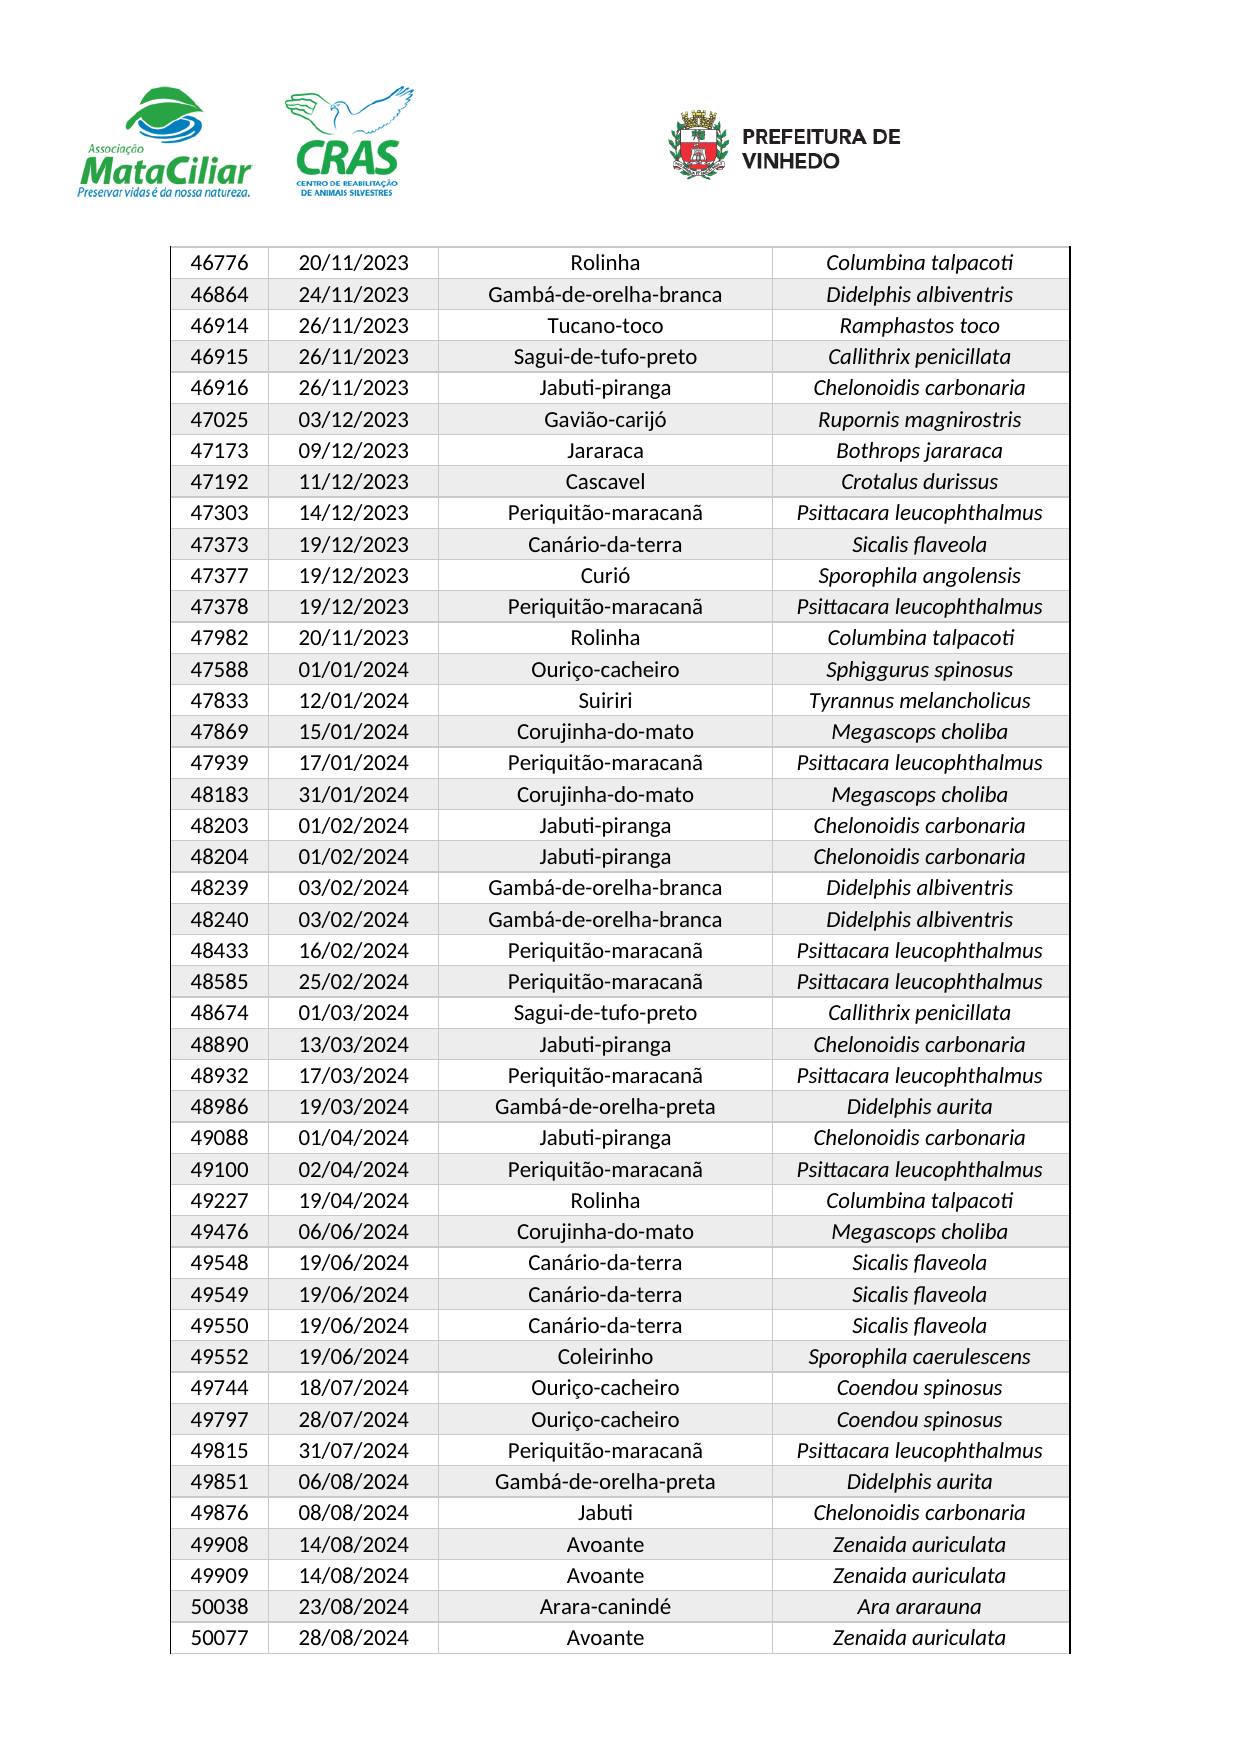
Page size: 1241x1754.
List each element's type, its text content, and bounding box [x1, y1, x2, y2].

table_cell Sagui-de-tufo-preto [439, 341, 772, 371]
table_cell Psittacara leucophthalmus [773, 748, 1069, 778]
table_cell Chelonoidis carbonaria [773, 841, 1069, 871]
table_cell 25/02/2024 [269, 966, 438, 996]
table_cell 49227 [171, 1185, 268, 1215]
table_cell 50038 [171, 1591, 268, 1621]
table_cell Psittacara leucophthalmus [773, 591, 1069, 621]
table_cell 26/11/2023 [269, 373, 438, 403]
table_cell Chelonoidis carbonaria [773, 373, 1069, 403]
table_cell 48204 [171, 841, 268, 871]
table_cell Callithrix penicillata [773, 341, 1069, 371]
table_cell Curió [439, 560, 772, 590]
table_cell Jabuti [439, 1498, 772, 1528]
table_cell 18/07/2024 [269, 1373, 438, 1403]
table_cell Canário-da-terra [439, 1279, 772, 1309]
table_cell Gambá-de-orelha-branca [439, 904, 772, 934]
table_cell Chelonoidis carbonaria [773, 1498, 1069, 1528]
table_cell Periquitão-maracanã [439, 935, 772, 965]
table_cell 16/02/2024 [269, 935, 438, 965]
table_cell Columbina talpacoti [773, 248, 1069, 278]
table_cell Arara-canindé [439, 1591, 772, 1621]
table_cell 48585 [171, 966, 268, 996]
table_cell Psittacara leucophthalmus [773, 1060, 1069, 1090]
table_cell 14/12/2023 [269, 498, 438, 528]
table_cell 47939 [171, 748, 268, 778]
table_cell 48986 [171, 1091, 268, 1121]
table_cell 12/01/2024 [269, 685, 438, 715]
table_cell 19/04/2024 [269, 1185, 438, 1215]
table_cell 49552 [171, 1341, 268, 1371]
table_cell Ara ararauna [773, 1591, 1069, 1621]
table_cell 23/08/2024 [269, 1591, 438, 1621]
table_cell Psittacara leucophthalmus [773, 1435, 1069, 1465]
table_cell 49549 [171, 1279, 268, 1309]
table_cell 47588 [171, 654, 268, 684]
table_cell 48183 [171, 779, 268, 809]
table_cell Gambá-de-orelha-preta [439, 1466, 772, 1496]
table_cell 49876 [171, 1498, 268, 1528]
table_cell 19/03/2024 [269, 1091, 438, 1121]
table_cell 49851 [171, 1466, 268, 1496]
table_cell Didelphis aurita [773, 1466, 1069, 1496]
table_cell 19/12/2023 [269, 529, 438, 559]
table_cell 46914 [171, 310, 268, 340]
table_cell 11/12/2023 [269, 466, 438, 496]
table_cell Periquitão-maracanã [439, 966, 772, 996]
table_cell 50077 [171, 1623, 268, 1653]
table_cell 09/12/2023 [269, 435, 438, 465]
table_cell Sphiggurus spinosus [773, 654, 1069, 684]
table_cell Didelphis albiventris [773, 904, 1069, 934]
table_cell Rupornis magnirostris [773, 404, 1069, 434]
table_cell 49744 [171, 1373, 268, 1403]
table_cell Periquitão-maracanã [439, 1154, 772, 1184]
table_cell Jabuti-piranga [439, 373, 772, 403]
table_cell Chelonoidis carbonaria [773, 1123, 1069, 1153]
table_cell Zenaida auriculata [773, 1529, 1069, 1559]
table_cell 03/02/2024 [269, 873, 438, 903]
table_cell Jabuti-piranga [439, 810, 772, 840]
table_cell Corujinha-do-mato [439, 716, 772, 746]
table_cell Rolinha [439, 248, 772, 278]
table_cell Tyrannus melancholicus [773, 685, 1069, 715]
table_cell 24/11/2023 [269, 279, 438, 309]
table_cell Chelonoidis carbonaria [773, 810, 1069, 840]
table_cell Megascops choliba [773, 716, 1069, 746]
table_cell 26/11/2023 [269, 310, 438, 340]
table_cell Didelphis aurita [773, 1091, 1069, 1121]
table_cell 47025 [171, 404, 268, 434]
table_cell 01/01/2024 [269, 654, 438, 684]
table_cell Zenaida auriculata [773, 1560, 1069, 1590]
table_cell Sicalis flaveola [773, 1248, 1069, 1278]
table_cell Periquitão-maracanã [439, 591, 772, 621]
table_cell Jabuti-piranga [439, 1029, 772, 1059]
table_cell 01/02/2024 [269, 810, 438, 840]
table_cell 49815 [171, 1435, 268, 1465]
table_cell Sporophila caerulescens [773, 1341, 1069, 1371]
table_cell 48674 [171, 998, 268, 1028]
table_cell 49797 [171, 1404, 268, 1434]
table_cell 31/07/2024 [269, 1435, 438, 1465]
table_cell 20/11/2023 [269, 623, 438, 653]
table_cell Avoante [439, 1623, 772, 1653]
table_cell 26/11/2023 [269, 341, 438, 371]
table_cell Periquitão-maracanã [439, 1060, 772, 1090]
table_cell 47869 [171, 716, 268, 746]
table_cell 14/08/2024 [269, 1560, 438, 1590]
table_cell 49550 [171, 1310, 268, 1340]
table_cell 47377 [171, 560, 268, 590]
table_cell 19/06/2024 [269, 1279, 438, 1309]
table_cell 47303 [171, 498, 268, 528]
table_cell Psittacara leucophthalmus [773, 935, 1069, 965]
table_cell 49088 [171, 1123, 268, 1153]
table_cell Gavião-carijó [439, 404, 772, 434]
table_cell 28/08/2024 [269, 1623, 438, 1653]
table_cell Periquitão-maracanã [439, 498, 772, 528]
table_cell Megascops choliba [773, 779, 1069, 809]
table_cell 47373 [171, 529, 268, 559]
table_cell Sicalis flaveola [773, 1310, 1069, 1340]
table_cell 28/07/2024 [269, 1404, 438, 1434]
table_cell 13/03/2024 [269, 1029, 438, 1059]
table_cell 49100 [171, 1154, 268, 1184]
table_cell Ouriço-cacheiro [439, 1404, 772, 1434]
table_cell 47982 [171, 623, 268, 653]
table_cell Megascops choliba [773, 1216, 1069, 1246]
table_cell Psittacara leucophthalmus [773, 498, 1069, 528]
table_cell 47833 [171, 685, 268, 715]
table_cell Ouriço-cacheiro [439, 1373, 772, 1403]
table_cell 01/02/2024 [269, 841, 438, 871]
table_cell 48203 [171, 810, 268, 840]
table_cell Jabuti-piranga [439, 1123, 772, 1153]
table_cell Columbina talpacoti [773, 623, 1069, 653]
table_cell 19/06/2024 [269, 1248, 438, 1278]
table_cell 47378 [171, 591, 268, 621]
table_cell Canário-da-terra [439, 1248, 772, 1278]
table_cell 31/01/2024 [269, 779, 438, 809]
table_cell 47173 [171, 435, 268, 465]
table_cell Suiriri [439, 685, 772, 715]
table_cell Gambá-de-orelha-branca [439, 873, 772, 903]
table_cell 02/04/2024 [269, 1154, 438, 1184]
table_cell 06/08/2024 [269, 1466, 438, 1496]
table_cell Periquitão-maracanã [439, 748, 772, 778]
table_cell Tucano-toco [439, 310, 772, 340]
table_cell 14/08/2024 [269, 1529, 438, 1559]
table_cell Coendou spinosus [773, 1404, 1069, 1434]
table_cell Avoante [439, 1560, 772, 1590]
table_cell Crotalus durissus [773, 466, 1069, 496]
table_cell 49548 [171, 1248, 268, 1278]
table_cell 48890 [171, 1029, 268, 1059]
table_cell Rolinha [439, 623, 772, 653]
table_cell Sporophila angolensis [773, 560, 1069, 590]
table_cell 49909 [171, 1560, 268, 1590]
table_cell Jabuti-piranga [439, 841, 772, 871]
table_cell Didelphis albiventris [773, 279, 1069, 309]
table_cell 06/06/2024 [269, 1216, 438, 1246]
table_cell Canário-da-terra [439, 529, 772, 559]
table_cell 19/12/2023 [269, 560, 438, 590]
table_cell 08/08/2024 [269, 1498, 438, 1528]
table_cell 01/04/2024 [269, 1123, 438, 1153]
table_cell Jararaca [439, 435, 772, 465]
table_cell Coendou spinosus [773, 1373, 1069, 1403]
table_cell 19/06/2024 [269, 1310, 438, 1340]
table_cell Rolinha [439, 1185, 772, 1215]
table_cell 19/06/2024 [269, 1341, 438, 1371]
table_cell Ouriço-cacheiro [439, 654, 772, 684]
table_cell Corujinha-do-mato [439, 1216, 772, 1246]
table_cell Avoante [439, 1529, 772, 1559]
table_cell 49908 [171, 1529, 268, 1559]
table_cell Corujinha-do-mato [439, 779, 772, 809]
table_cell Periquitão-maracanã [439, 1435, 772, 1465]
table_cell Coleirinho [439, 1341, 772, 1371]
table_cell 49476 [171, 1216, 268, 1246]
table_cell Gambá-de-orelha-branca [439, 279, 772, 309]
table_cell 17/03/2024 [269, 1060, 438, 1090]
table_cell Cascavel [439, 466, 772, 496]
table_cell 19/12/2023 [269, 591, 438, 621]
table_cell Didelphis albiventris [773, 873, 1069, 903]
table_cell 48932 [171, 1060, 268, 1090]
table_cell Columbina talpacoti [773, 1185, 1069, 1215]
table_cell Sagui-de-tufo-preto [439, 998, 772, 1028]
table_cell 46915 [171, 341, 268, 371]
table_cell 15/01/2024 [269, 716, 438, 746]
table_cell 17/01/2024 [269, 748, 438, 778]
table_cell 48240 [171, 904, 268, 934]
table_cell Sicalis flaveola [773, 529, 1069, 559]
table_cell 01/03/2024 [269, 998, 438, 1028]
table_cell 03/12/2023 [269, 404, 438, 434]
picture [75, 73, 961, 216]
table_cell Ramphastos toco [773, 310, 1069, 340]
table_cell 47192 [171, 466, 268, 496]
table_cell Canário-da-terra [439, 1310, 772, 1340]
table_cell 46916 [171, 373, 268, 403]
table_cell 03/02/2024 [269, 904, 438, 934]
table_cell 48239 [171, 873, 268, 903]
table_cell Psittacara leucophthalmus [773, 1154, 1069, 1184]
table_cell Callithrix penicillata [773, 998, 1069, 1028]
table_cell Gambá-de-orelha-preta [439, 1091, 772, 1121]
table_cell 48433 [171, 935, 268, 965]
table_cell Chelonoidis carbonaria [773, 1029, 1069, 1059]
table_cell Sicalis flaveola [773, 1279, 1069, 1309]
table_cell Zenaida auriculata [773, 1623, 1069, 1653]
table_cell Psittacara leucophthalmus [773, 966, 1069, 996]
table_cell 20/11/2023 [269, 248, 438, 278]
table_cell 46864 [171, 279, 268, 309]
table_cell Bothrops jararaca [773, 435, 1069, 465]
table_cell 46776 [171, 248, 268, 278]
